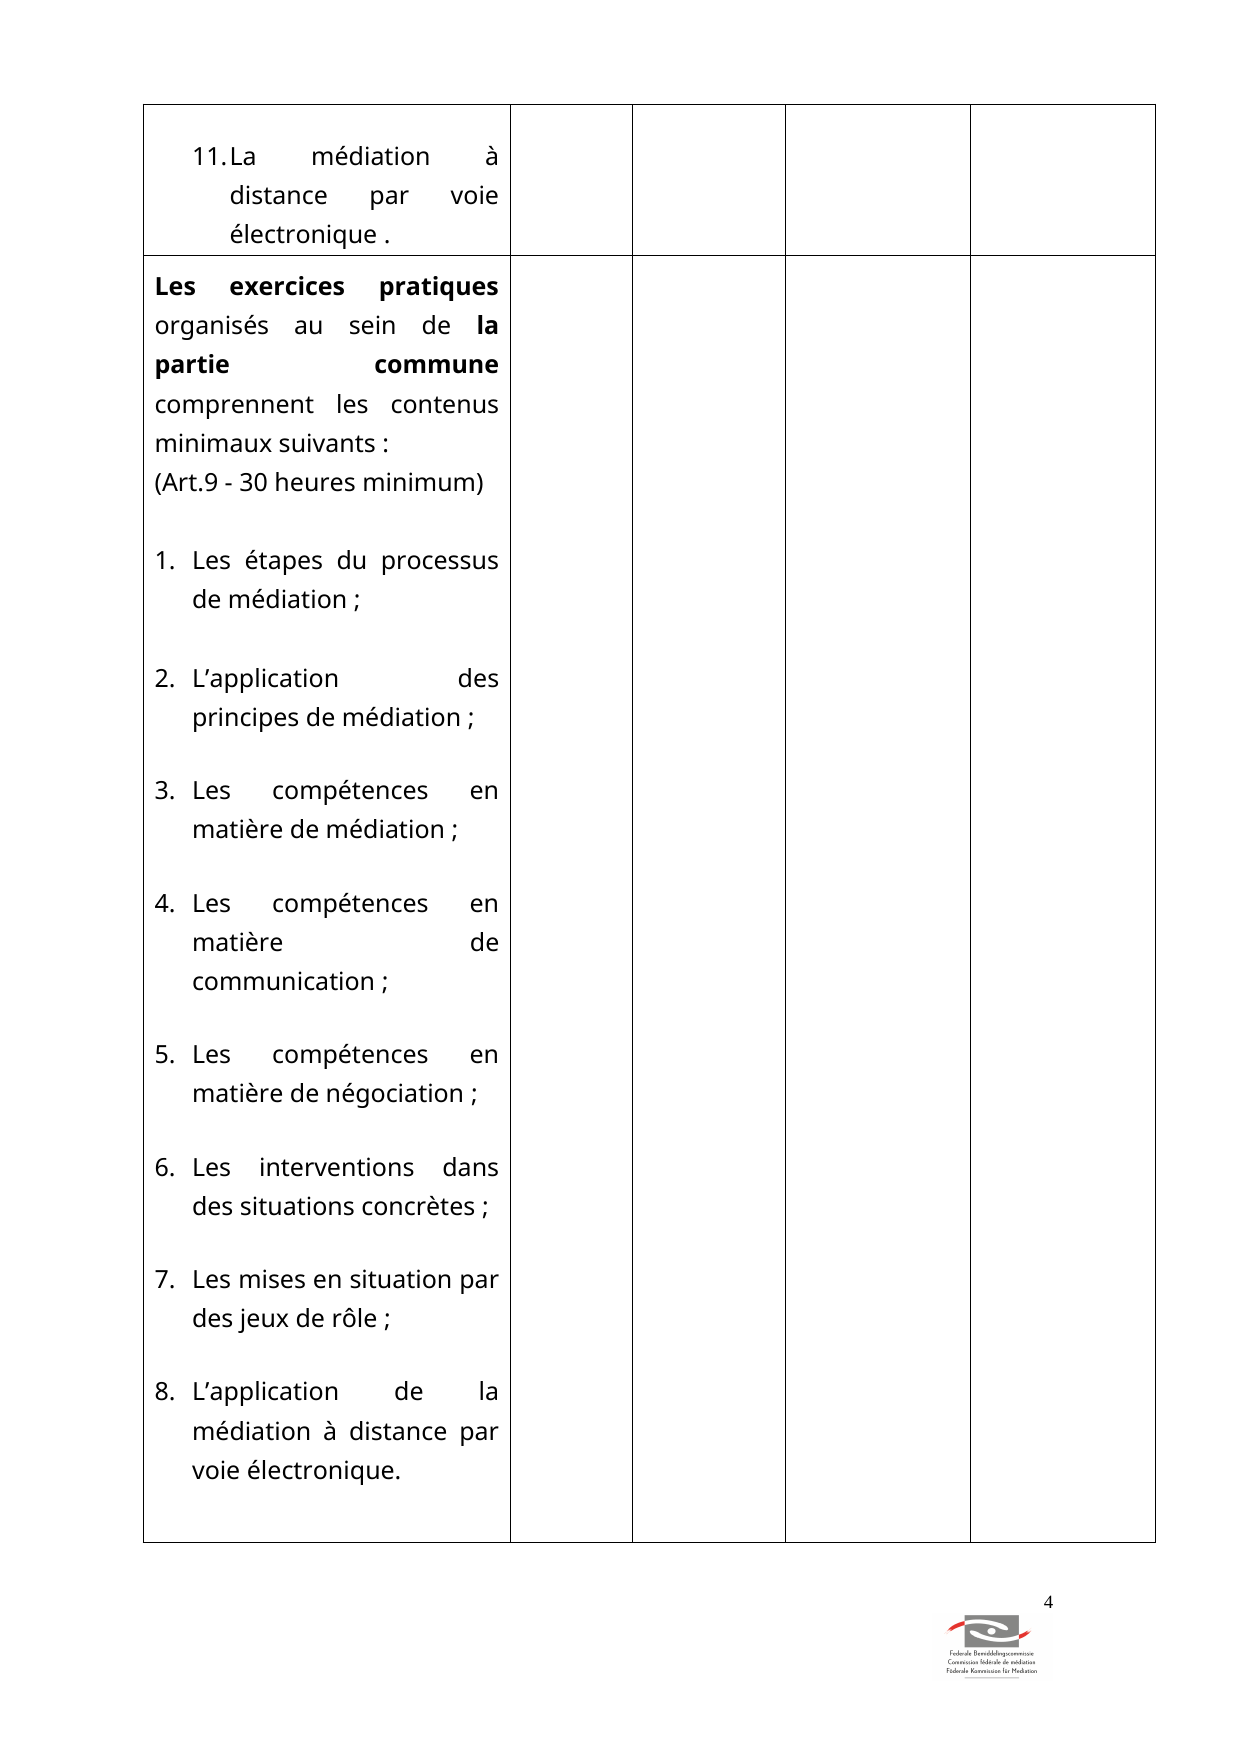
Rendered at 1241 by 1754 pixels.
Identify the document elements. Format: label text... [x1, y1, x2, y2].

table_cell Les exercices pratiques organisés au sein de la partie commune comprennent les contenus minimaux suivants : (Art.9 - 30 heures minimum) Les étapes du processus de médiation ; L’application des principes de médiation ; Les compétences en matière de médiation ; Les compétences en matière de communication ; Les compétences en matière de négociation ; Les interventions dans des situations concrètes ; Les mises en situation par des jeux de rôle ; L’application de la médiation à distance par voie électronique. [144, 256, 510, 1542]
table_cell [633, 105, 785, 255]
table_cell [633, 256, 785, 1542]
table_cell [144, 105, 510, 255]
table_cell [786, 105, 970, 255]
table_cell [786, 256, 970, 1542]
table_cell [971, 256, 1155, 1542]
table_cell [511, 256, 632, 1542]
table_cell [511, 105, 632, 255]
table_cell [971, 105, 1155, 255]
